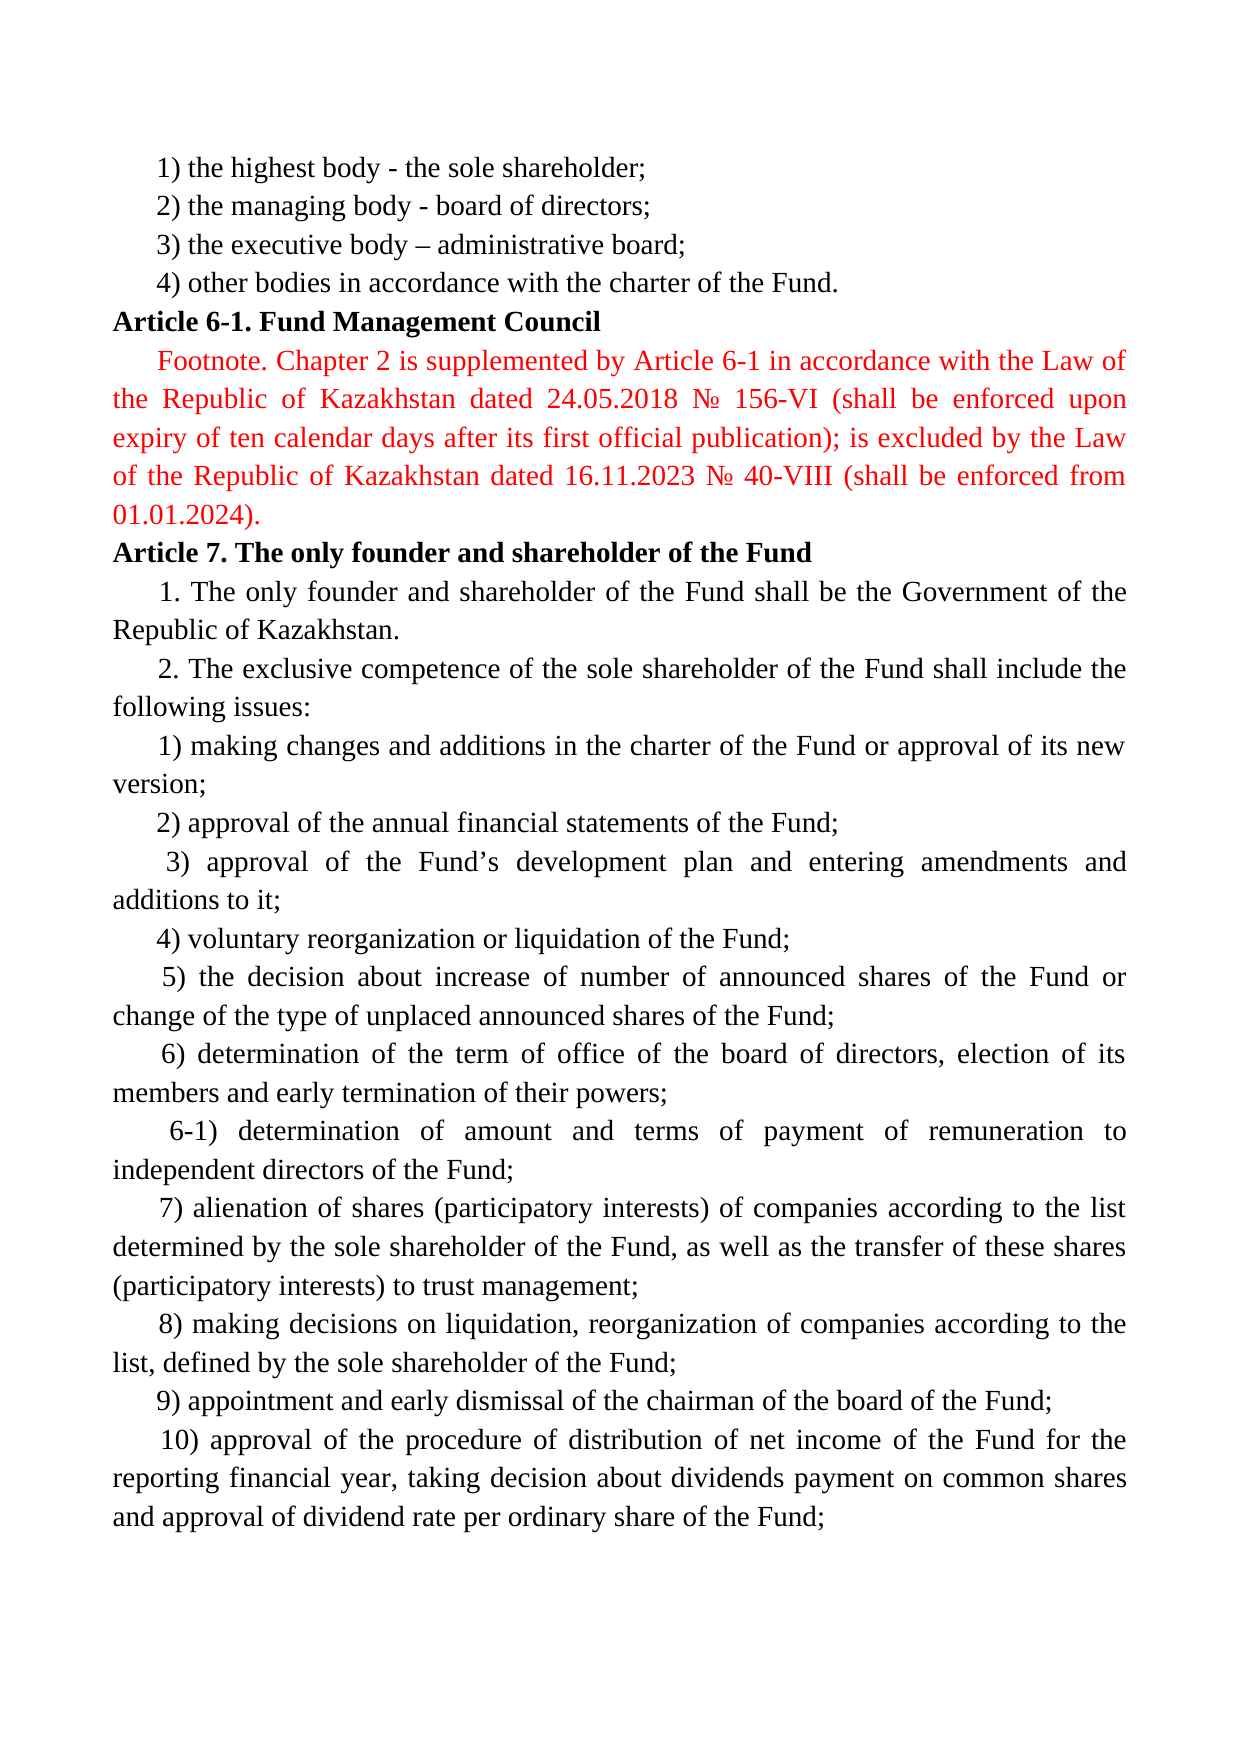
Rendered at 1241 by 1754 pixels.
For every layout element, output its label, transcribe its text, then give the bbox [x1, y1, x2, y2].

text 1. The only founder and shareholder of the Fund shall be the Government of the Republic of Kazakhstan. [112, 574, 1128, 646]
text 5) the decision about increase of number of announced shares of the Fund or change of the type of unplaced announced shares of the Fund; [112, 959, 1128, 1031]
text 8) making decisions on liquidation, reorganization of companies according to the list, defined by the sole shareholder of the Fund; [112, 1306, 1128, 1378]
text 6-1) determination of amount and terms of payment of remuneration to independent directors of the Fund; [112, 1113, 1128, 1186]
text 3) the executive body – administrative board; [112, 227, 1128, 261]
text 2) the managing body - board of directors; [112, 188, 1128, 222]
text 9) appointment and early dismissal of the chairman of the board of the Fund; [112, 1383, 1128, 1417]
text 4) voluntary reorganization or liquidation of the Fund; [112, 921, 1128, 954]
text 2. The exclusive competence of the sole shareholder of the Fund shall include the following issues: [112, 651, 1128, 723]
text 1) making changes and additions in the charter of the Fund or approval of its new version; [112, 728, 1128, 800]
text 7) alienation of shares (participatory interests) of companies according to the list determined by the sole shareholder of the Fund, as well as the transfer of these shares (participatory interests) to trust management; [112, 1191, 1128, 1301]
text 3) approval of the Fund’s development plan and entering amendments and additions to it; [112, 844, 1128, 916]
text 1) the highest body - the sole shareholder; [112, 150, 1128, 183]
text 10) approval of the procedure of distribution of net income of the Fund for the reporting financial year, taking decision about dividends payment on common shares and approval of dividend rate per ordinary share of the Fund; [112, 1422, 1128, 1532]
text Article 7. The only founder and shareholder of the Fund [112, 535, 1128, 569]
text Article 6-1. Fund Management Council [112, 304, 1128, 338]
text 4) other bodies in accordance with the charter of the Fund. [112, 266, 1128, 299]
text Footnote. Chapter 2 is supplemented by Article 6-1 in accordance with the Law of the Republic of Kazakhstan dated 24.05.2018 № 156-VI (shall be enforced upon expiry of ten calendar days after its first official publication); is excluded by the Law of the Republic of Kazakhstan dated 16.11.2023 № 40-VIII (shall be enforced from 01.01.2024). [112, 343, 1128, 530]
text 6) determination of the term of office of the board of directors, election of its members and early termination of their powers; [112, 1036, 1128, 1108]
text 2) approval of the annual financial statements of the Fund; [112, 805, 1128, 839]
